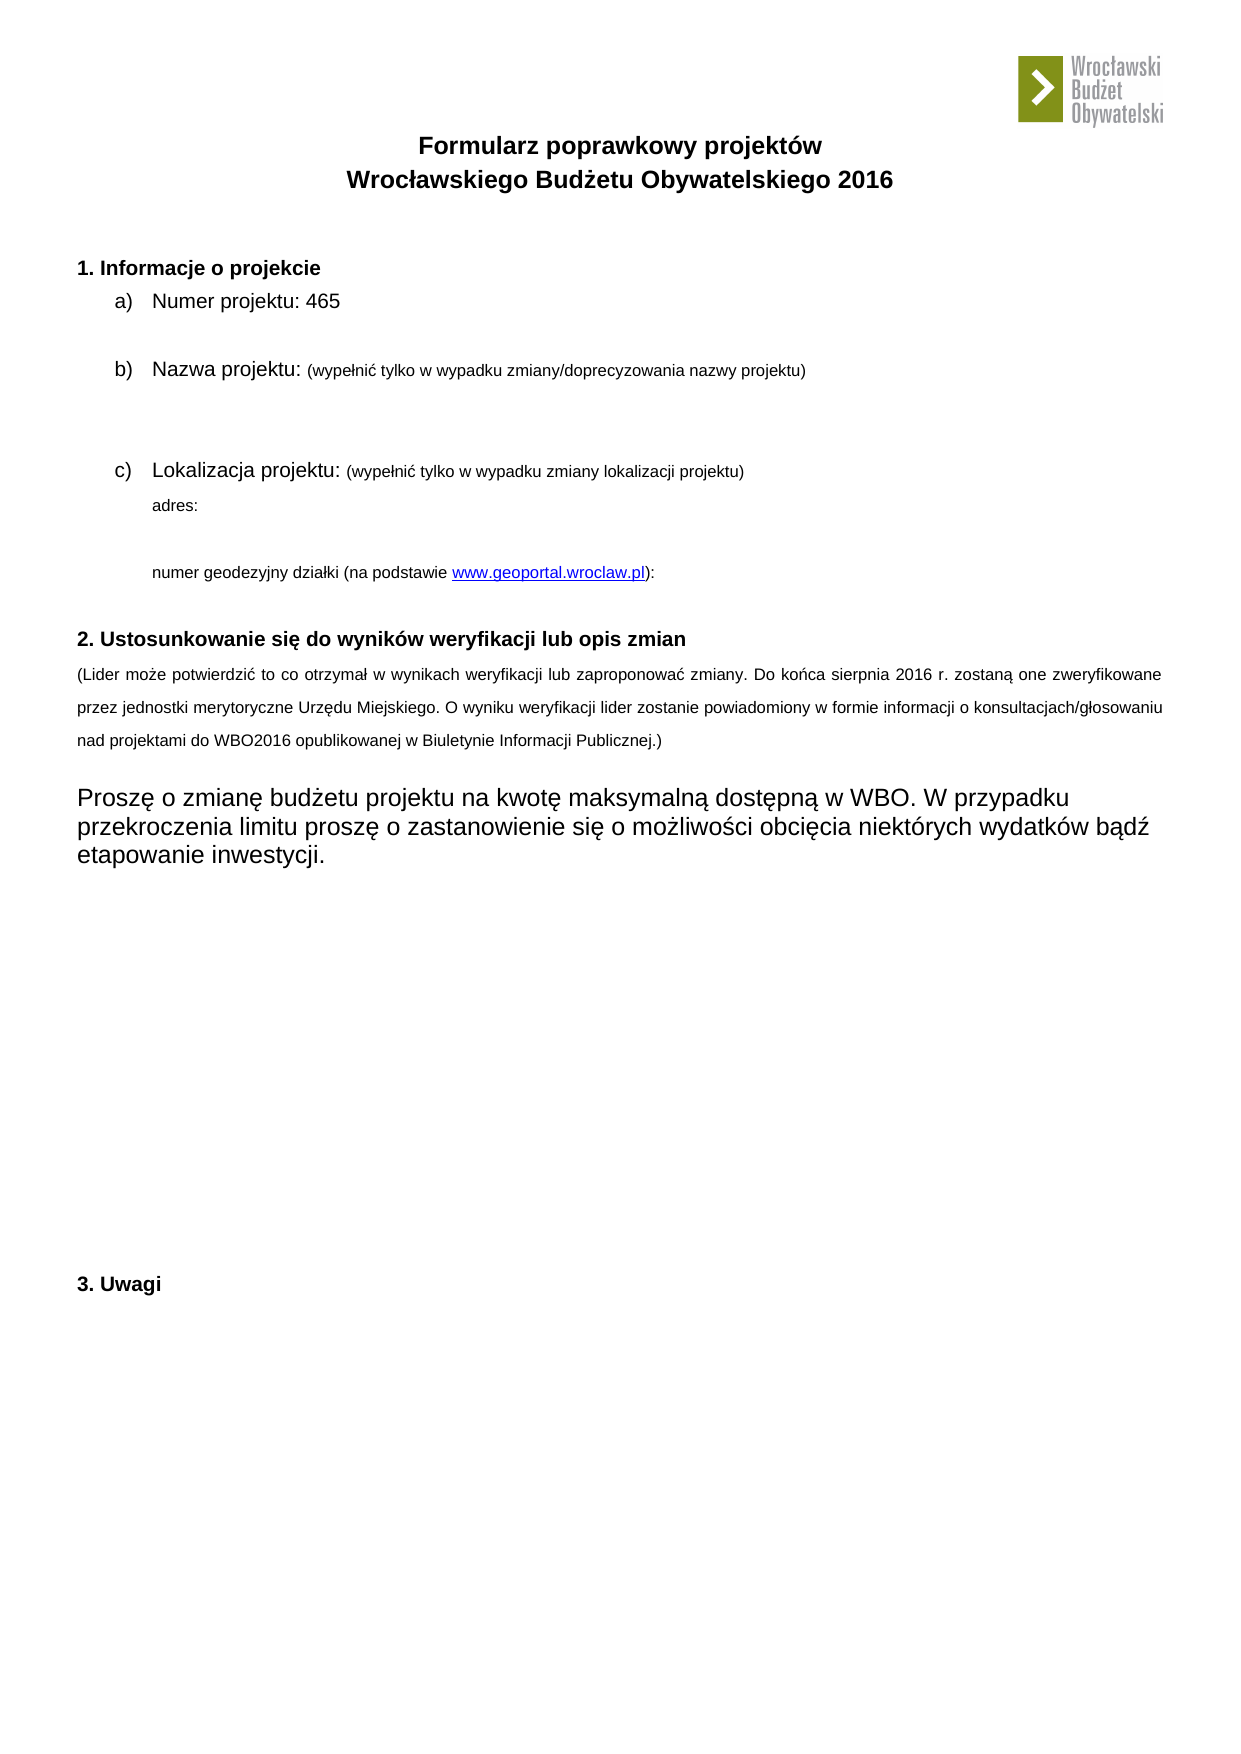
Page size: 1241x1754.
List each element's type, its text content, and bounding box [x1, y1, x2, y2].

subtitle Formularz poprawkowy projektów [77, 128, 1163, 161]
text 1. Informacje o projekcie [77, 248, 1163, 282]
list Numer projektu: 465 [114, 282, 1163, 316]
text adres: [152, 485, 1163, 518]
picture [1016, 53, 1164, 129]
text (Lider może potwierdzić to co otrzymał w wynikach weryfikacji lub zaproponować zmiany. Do końca sierpnia 2016 r. zostaną one zweryfikowane przez jednostki merytoryczne Urzędu Miejskiego. O wyniku weryfikacji lider zostanie powiadomiony w formie informacji o konsultacjach/głosowaniu nad projektami do WBO2016 opublikowanej w Biuletynie Informacji Publicznej.) [77, 653, 1163, 753]
text numer geodezyjny działki (na podstawie www.geoportal.wroclaw.pl): [152, 552, 1163, 586]
list Lokalizacja projektu: (wypełnić tylko w wypadku zmiany lokalizacji projektu) [114, 451, 1163, 484]
text 2. Ustosunkowanie się do wyników weryfikacji lub opis zmian [77, 620, 1163, 653]
text Proszę o zmianę budżetu projektu na kwotę maksymalną dostępną w WBO. W przypadku przekroczenia limitu proszę o zastanowienie się o możliwości obcięcia niektórych wydatków bądź etapowanie inwestycji. [77, 783, 1163, 869]
subtitle Wrocławskiego Budżetu Obywatelskiego 2016 [77, 162, 1163, 195]
text 3. Uwagi [77, 1271, 1163, 1295]
list Nazwa projektu: (wypełnić tylko w wypadku zmiany/doprecyzowania nazwy projektu) [114, 350, 1163, 383]
